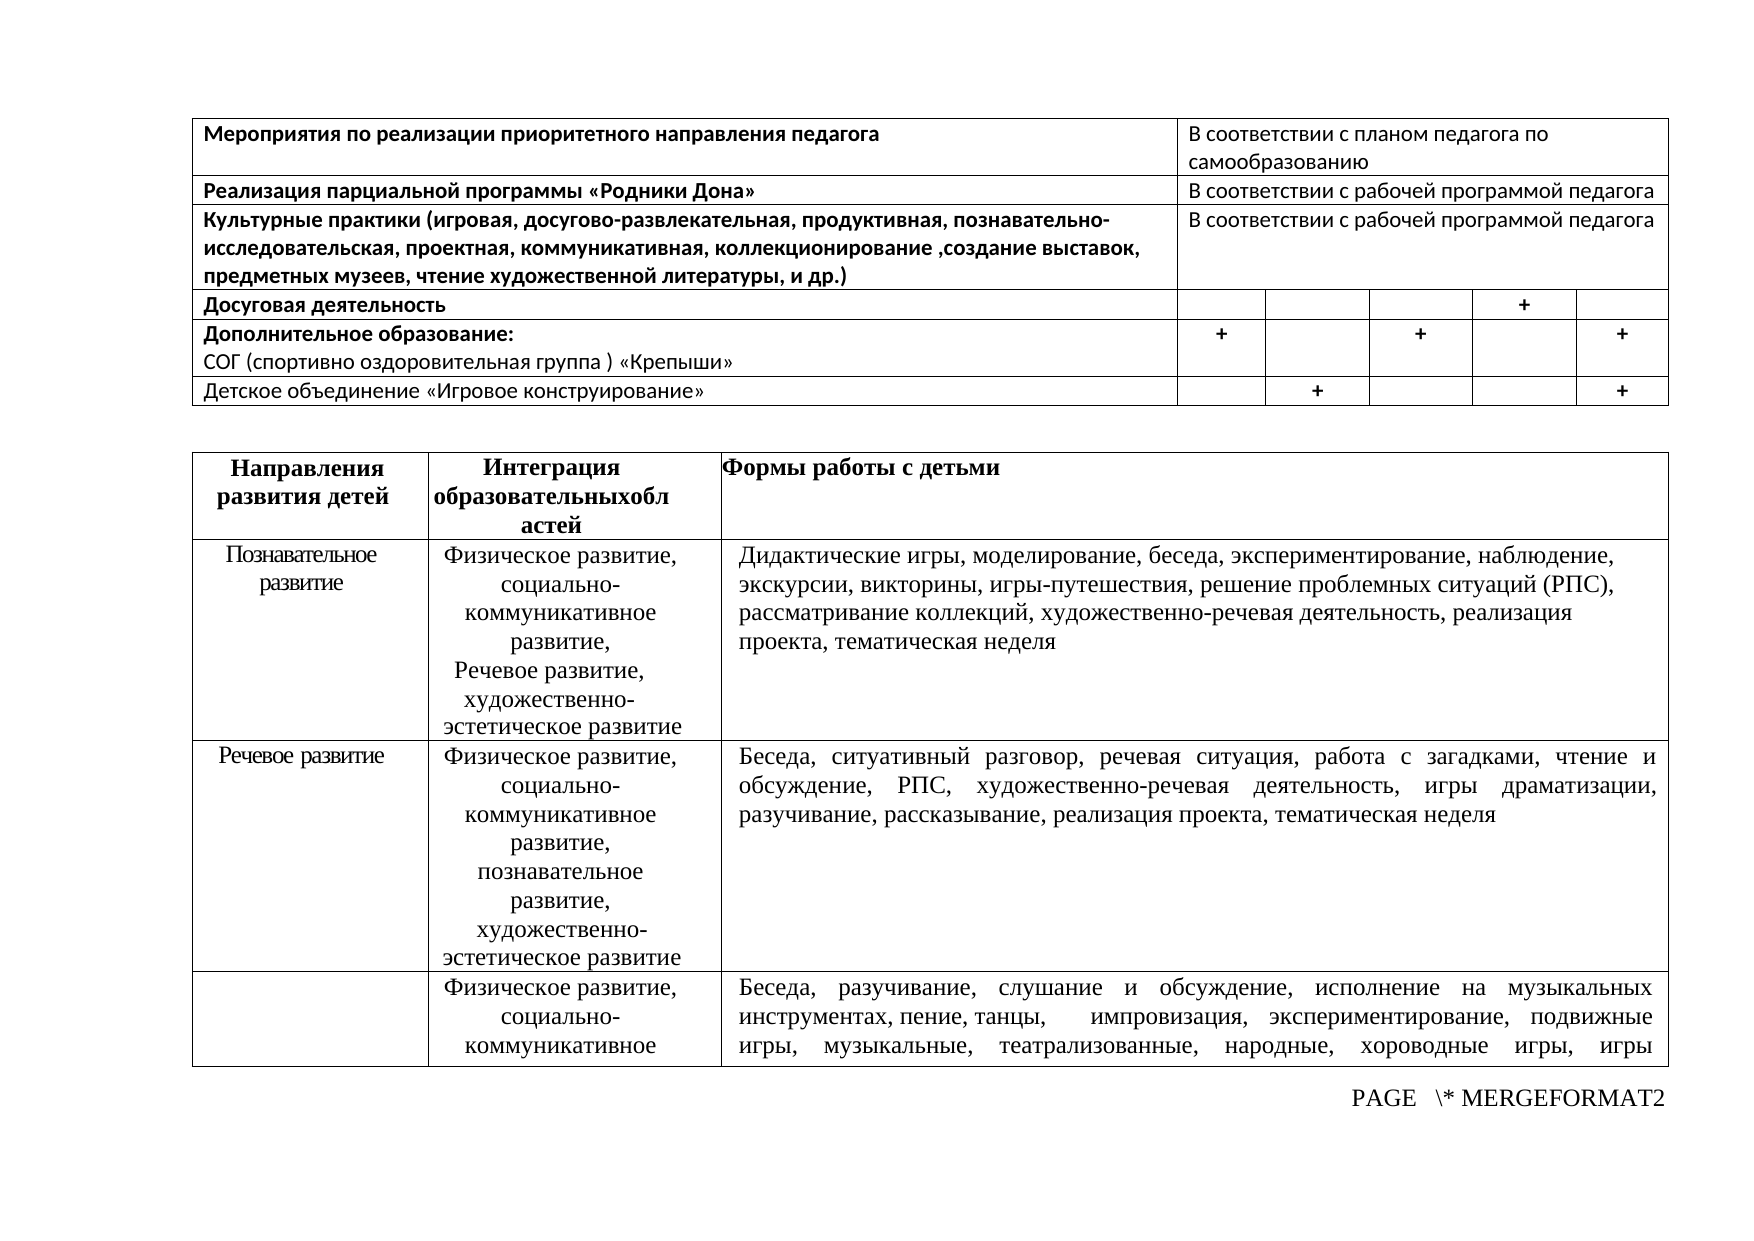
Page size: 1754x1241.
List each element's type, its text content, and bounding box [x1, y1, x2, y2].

table_cell [1577, 290, 1668, 318]
table_cell Дополнительное образование: СОГ (спортивно оздоровительная группа ) «Крепыши» [193, 320, 1177, 376]
table_cell Детское объединение «Игровое конструирование» [193, 377, 1177, 404]
table_cell [1473, 320, 1576, 376]
table_cell [1178, 290, 1265, 318]
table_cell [429, 972, 721, 1066]
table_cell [193, 972, 428, 1066]
table_cell Речевое развитие [193, 741, 428, 971]
table_cell + [1178, 320, 1265, 376]
table_cell Физическое развитие, социально-коммуникативное развитие, Речевое развитие, художественно- эстетическое развитие [429, 540, 721, 740]
table_cell В соответствии с рабочей программой педагога [1178, 176, 1668, 204]
table_cell [1370, 290, 1472, 318]
table_cell + [1473, 290, 1576, 318]
table_cell Дидактические игры, моделирование, беседа, экспериментирование, наблюдение, экскурсии, викторины, игры-путешествия, решение проблемных ситуаций (РПС), рассматривание коллекций, художественно-речевая деятельность, реализация проекта, тематическая неделя [722, 540, 1668, 740]
table_cell [1266, 290, 1369, 318]
table_cell Культурные практики (игровая, досугово-развлекательная, продуктивная, познавательно-исследовательская, проектная, коммуникативная, коллекционирование ,создание выставок, предметных музеев, чтение художественной литературы, и др.) [193, 205, 1177, 289]
table_cell [1178, 377, 1265, 404]
table_cell В соответствии с планом педагога по самообразованию [1178, 119, 1668, 175]
table_cell [1266, 320, 1369, 376]
table_cell [1370, 377, 1472, 404]
table_cell Физическое развитие, социально-коммуникативное развитие, познавательное развитие, художественно-эстетическое развитие [429, 741, 721, 971]
table_cell Мероприятия по реализации приоритетного направления педагога [193, 119, 1177, 175]
table_cell + [1370, 320, 1472, 376]
table_header Интеграция образовательныхобластей [429, 453, 721, 539]
table_cell + [1577, 377, 1668, 404]
table_header Формы работы с детьми [722, 453, 1668, 539]
table_cell В соответствии с рабочей программой педагога [1178, 205, 1668, 289]
table_cell Досуговая деятельность [193, 290, 1177, 318]
table_cell Познавательное развитие [193, 540, 428, 740]
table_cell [722, 972, 1668, 1066]
table_cell [1473, 377, 1576, 404]
table_cell Беседа, ситуативный разговор, речевая ситуация, работа с загадками, чтение и обсуждение, РПС, художественно-речевая деятельность, игры драматизации, разучивание, рассказывание, реализация проекта, тематическая неделя [722, 741, 1668, 971]
table_header Направления развития детей [193, 453, 428, 539]
table_cell + [1266, 377, 1369, 404]
table_cell Реализация парциальной программы «Родники Дона» [193, 176, 1177, 204]
table_cell + [1577, 320, 1668, 376]
